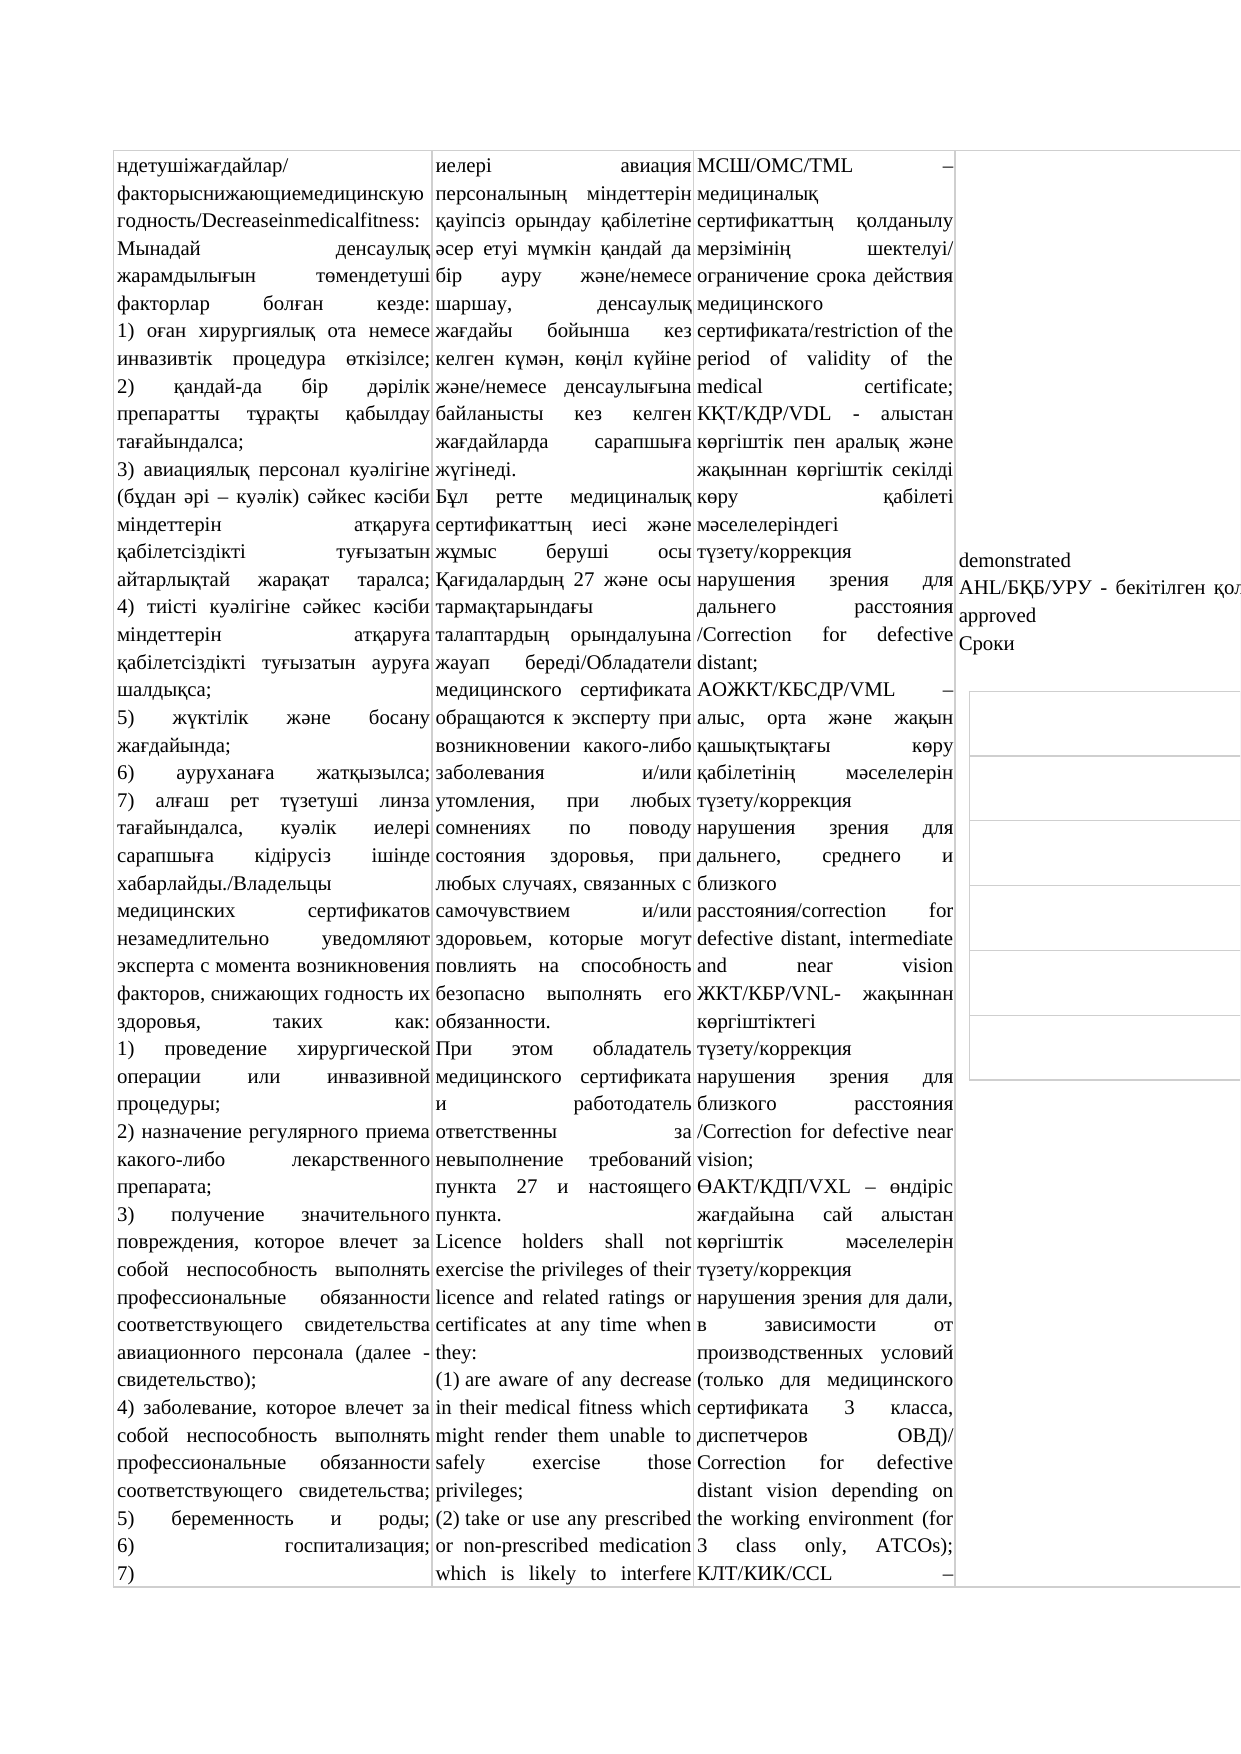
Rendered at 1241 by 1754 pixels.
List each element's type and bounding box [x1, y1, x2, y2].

table_cell [956, 151, 1240, 1586]
table_cell [114, 151, 431, 1586]
table_cell [694, 151, 954, 1586]
table_cell [433, 151, 693, 1586]
